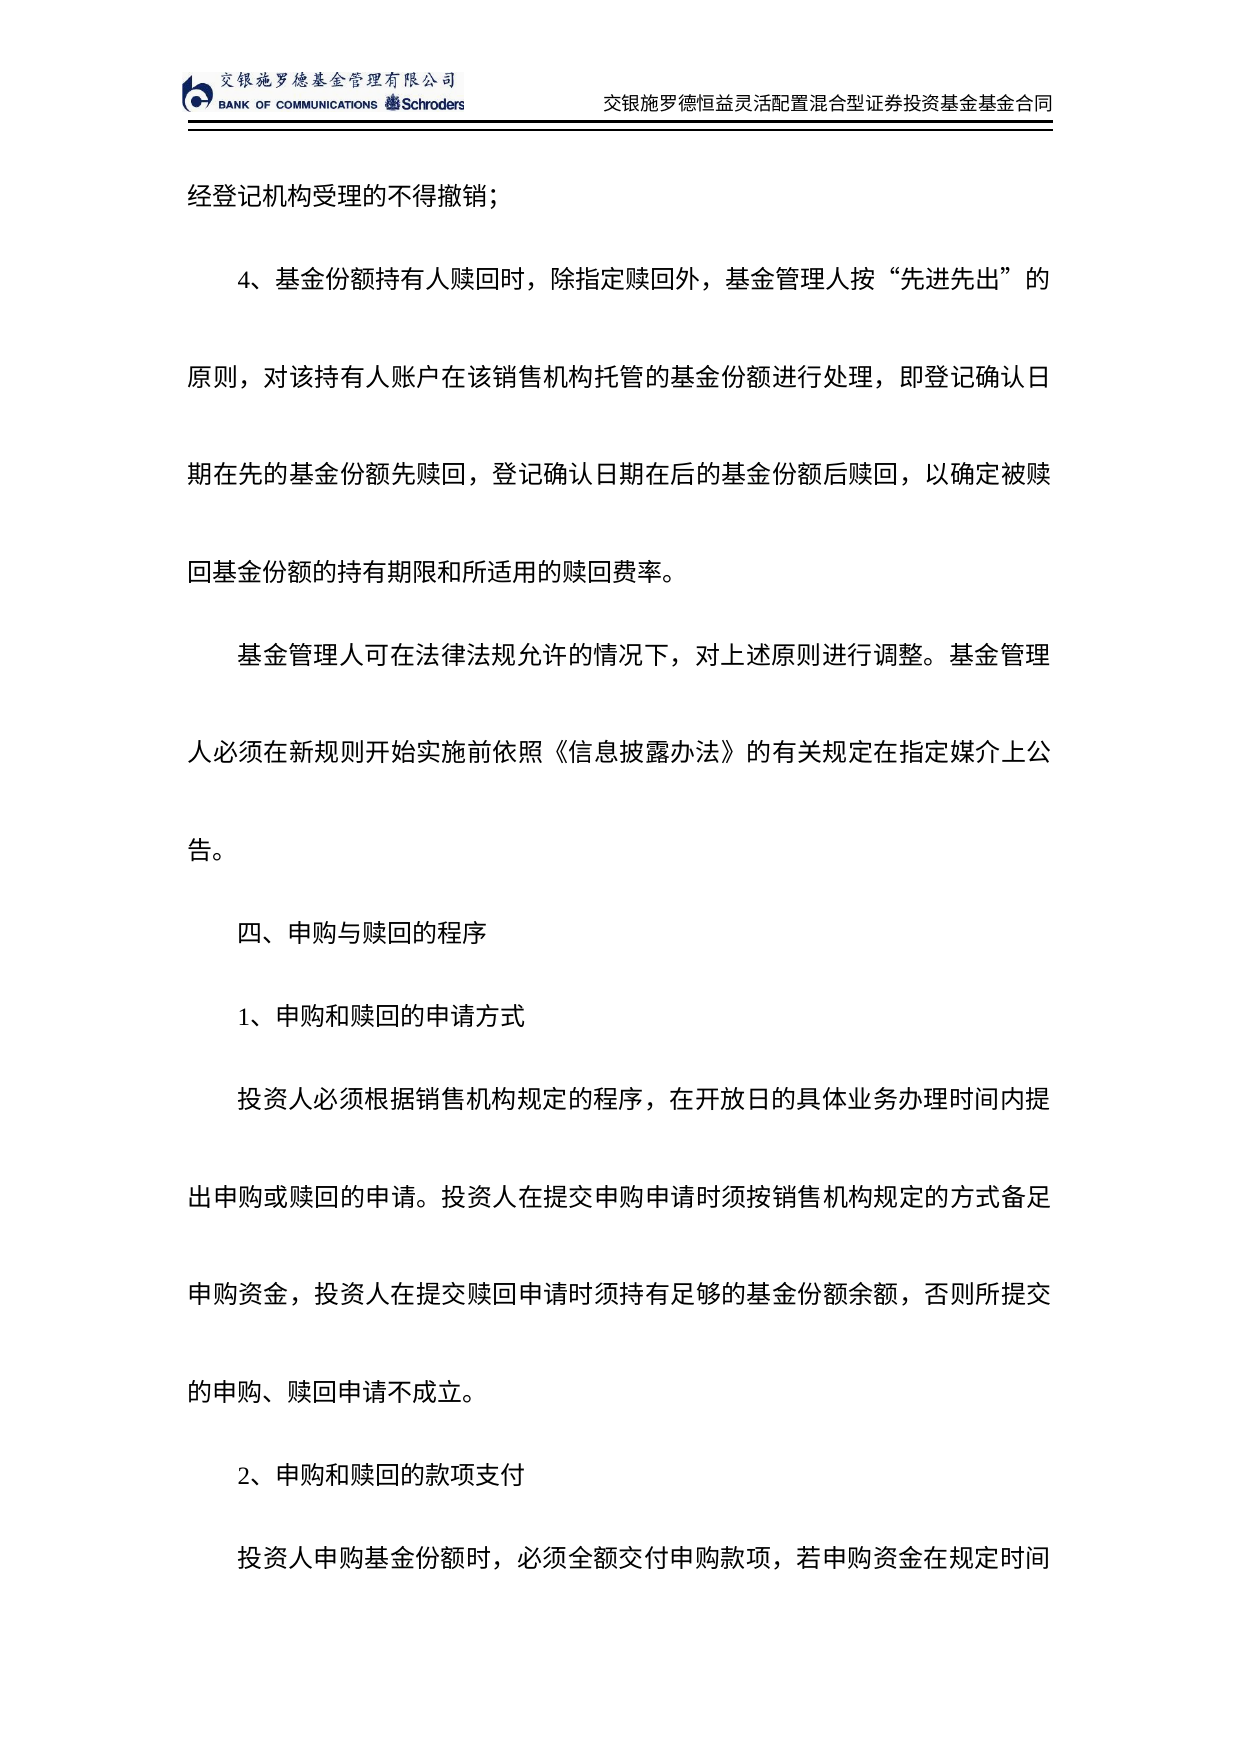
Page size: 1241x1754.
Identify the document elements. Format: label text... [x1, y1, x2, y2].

picture [182, 72, 464, 112]
text 投资人必须根据销售机构规定的程序，在开放日的具体业务办理时间内提出申购或赎回的申请。投资人在提交申购申请时须按销售机构规定的方式备足申购资金，投资人在提交赎回申请时须持有足够的基金份额余额，否则所提交的申购、赎回申请不成立。 [187, 1065, 1053, 1423]
text 2、申购和赎回的款项支付 [187, 1441, 1053, 1506]
text 基金管理人可在法律法规允许的情况下，对上述原则进行调整。基金管理人必须在新规则开始实施前依照《信息披露办法》的有关规定在指定媒介上公告。 [187, 621, 1053, 881]
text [187, 162, 1053, 227]
text 1、申购和赎回的申请方式 [187, 982, 1053, 1047]
text 4、基金份额持有人赎回时，除指定赎回外，基金管理人按“先进先出”的原则，对该持有人账户在该销售机构托管的基金份额进行处理，即登记确认日期在先的基金份额先赎回，登记确认日期在后的基金份额后赎回，以确定被赎回基金份额的持有期限和所适用的赎回费率。 [187, 245, 1053, 603]
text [187, 1524, 1053, 1589]
text 四、申购与赎回的程序 [187, 899, 1053, 964]
